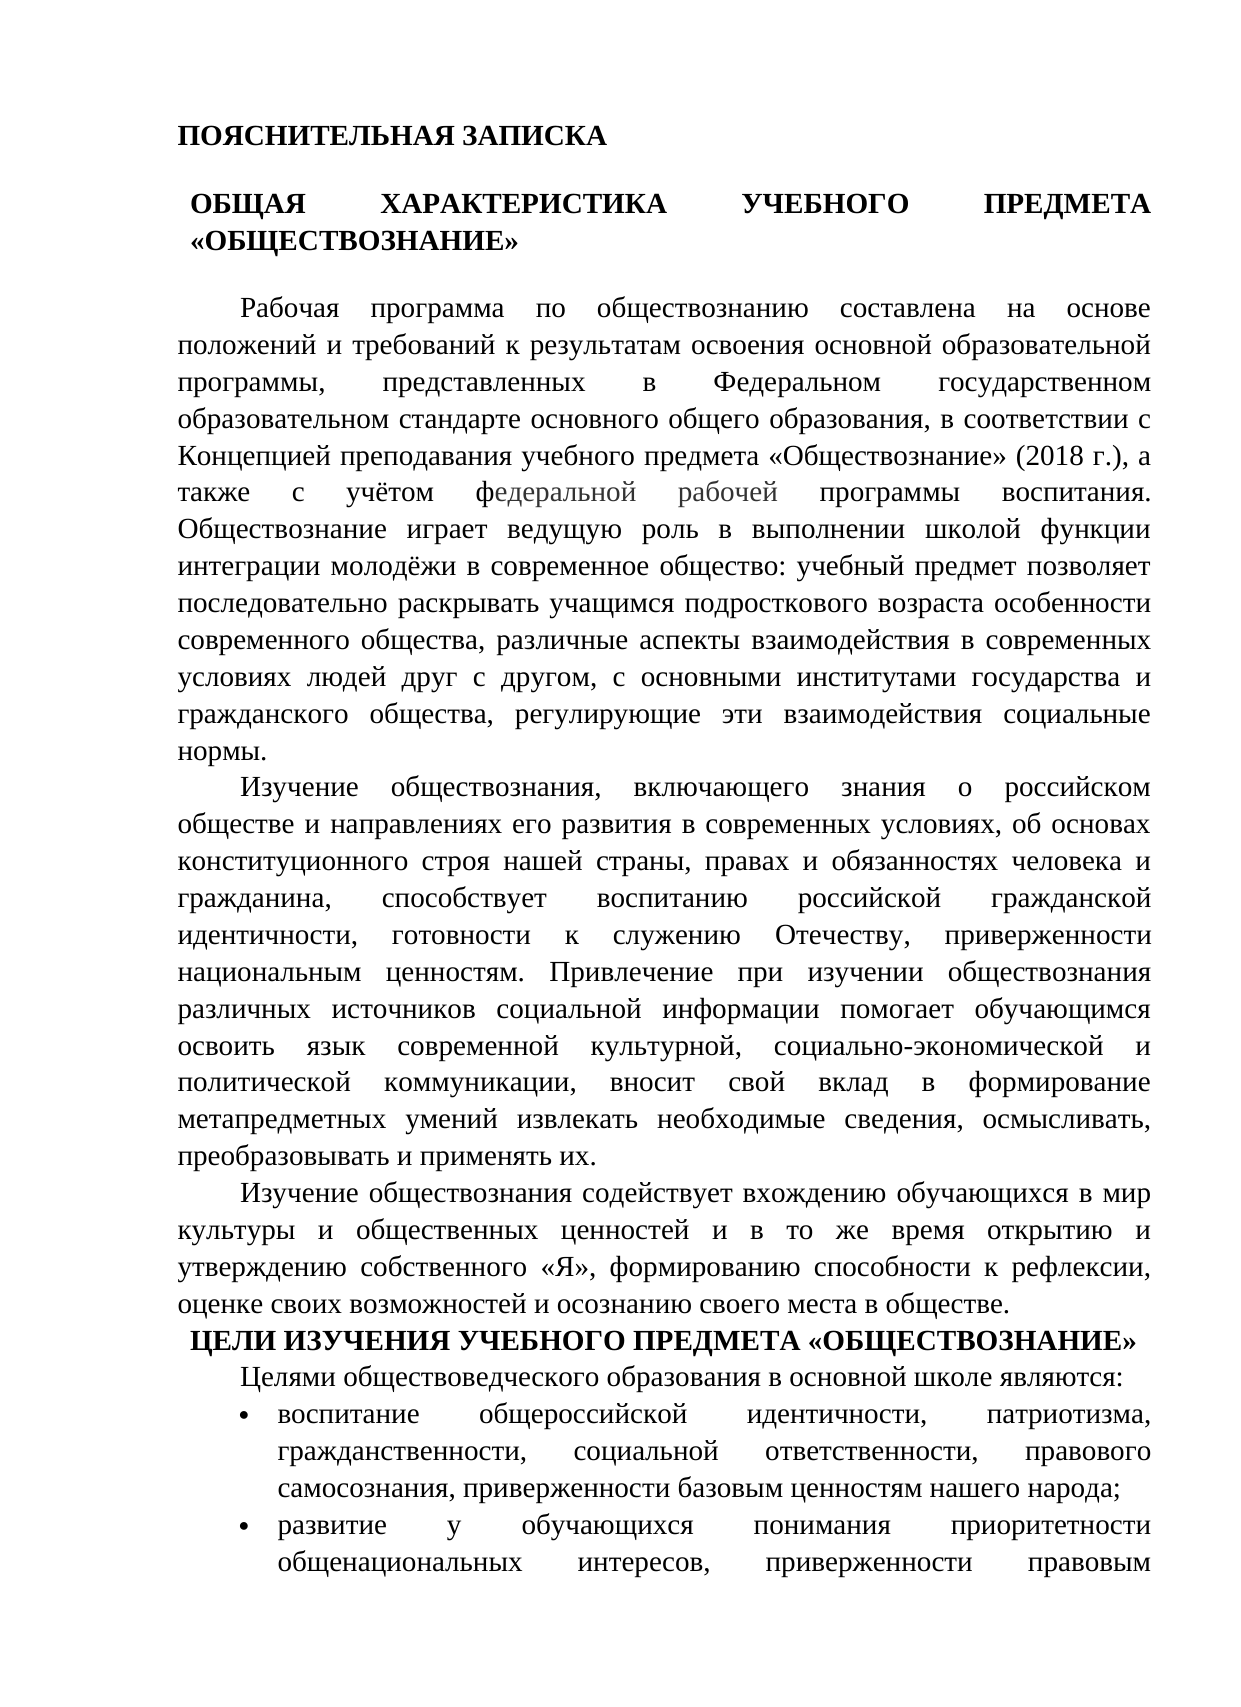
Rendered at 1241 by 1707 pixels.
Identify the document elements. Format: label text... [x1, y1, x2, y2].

text Рабочая программа по обществознанию составлена на основе положений и требований к результатам освоения основной образовательной программы, представленных в Федеральном государственном образовательном стандарте основного общего образования, в соответствии с Концепцией преподавания учебного предмета «Обществознание» (2018 г.), а также с учётом федеральной рабочей программы воспитания. Обществознание играет ведущую роль в выполнении школой функции интеграции молодёжи в современное общество: учебный предмет позволяет последовательно раскрывать учащимся подросткового возраста особенности современного общества, различные аспекты взаимодействия в современных условиях людей друг с другом, с основными институтами государства и гражданского общества, регулирующие эти взаимодействия социальные нормы. [177, 290, 1152, 766]
text ЦЕЛИ ИЗУЧЕНИЯ УЧЕБНОГО ПРЕДМЕТА «ОБЩЕСТВОЗНАНИЕ» [190, 1323, 1152, 1356]
text Изучение обществознания содействует вхождению обучающихся в мир культуры и общественных ценностей и в то же время открытию и утверждению собственного «Я», формированию способности к рефлексии, оценке своих возможностей и осознанию своего места в обществе. [177, 1175, 1152, 1319]
text Целями обществоведческого образования в основной школе являются: [177, 1359, 1152, 1393]
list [240, 1507, 1152, 1577]
text Изучение обществознания, включающего знания о российском обществе и направлениях его развития в современных условиях, об основах конституционного строя нашей страны, правах и обязанностях человека и гражданина, способствует воспитанию российской гражданской идентичности, готовности к служению Отечеству, приверженности национальным ценностям. Привлечение при изучении обществознания различных источников социальной информации помогает обучающимся освоить язык современной культурной, социально-экономической и политической коммуникации, вносит свой вклад в формирование метапредметных умений извлекать необходимые сведения, осмысливать, преобразовывать и применять их. [177, 769, 1152, 1172]
list воспитание общероссийской идентичности, патриотизма, гражданственности, социальной ответственности, правового самосознания, приверженности базовым ценностям нашего народа; [240, 1396, 1152, 1504]
text ПОЯСНИТЕЛЬНАЯ ЗАПИСКА [177, 118, 1152, 152]
text ОБЩАЯ ХАРАКТЕРИСТИКА УЧЕБНОГО ПРЕДМЕТА «ОБЩЕСТВОЗНАНИЕ» [190, 186, 1152, 256]
